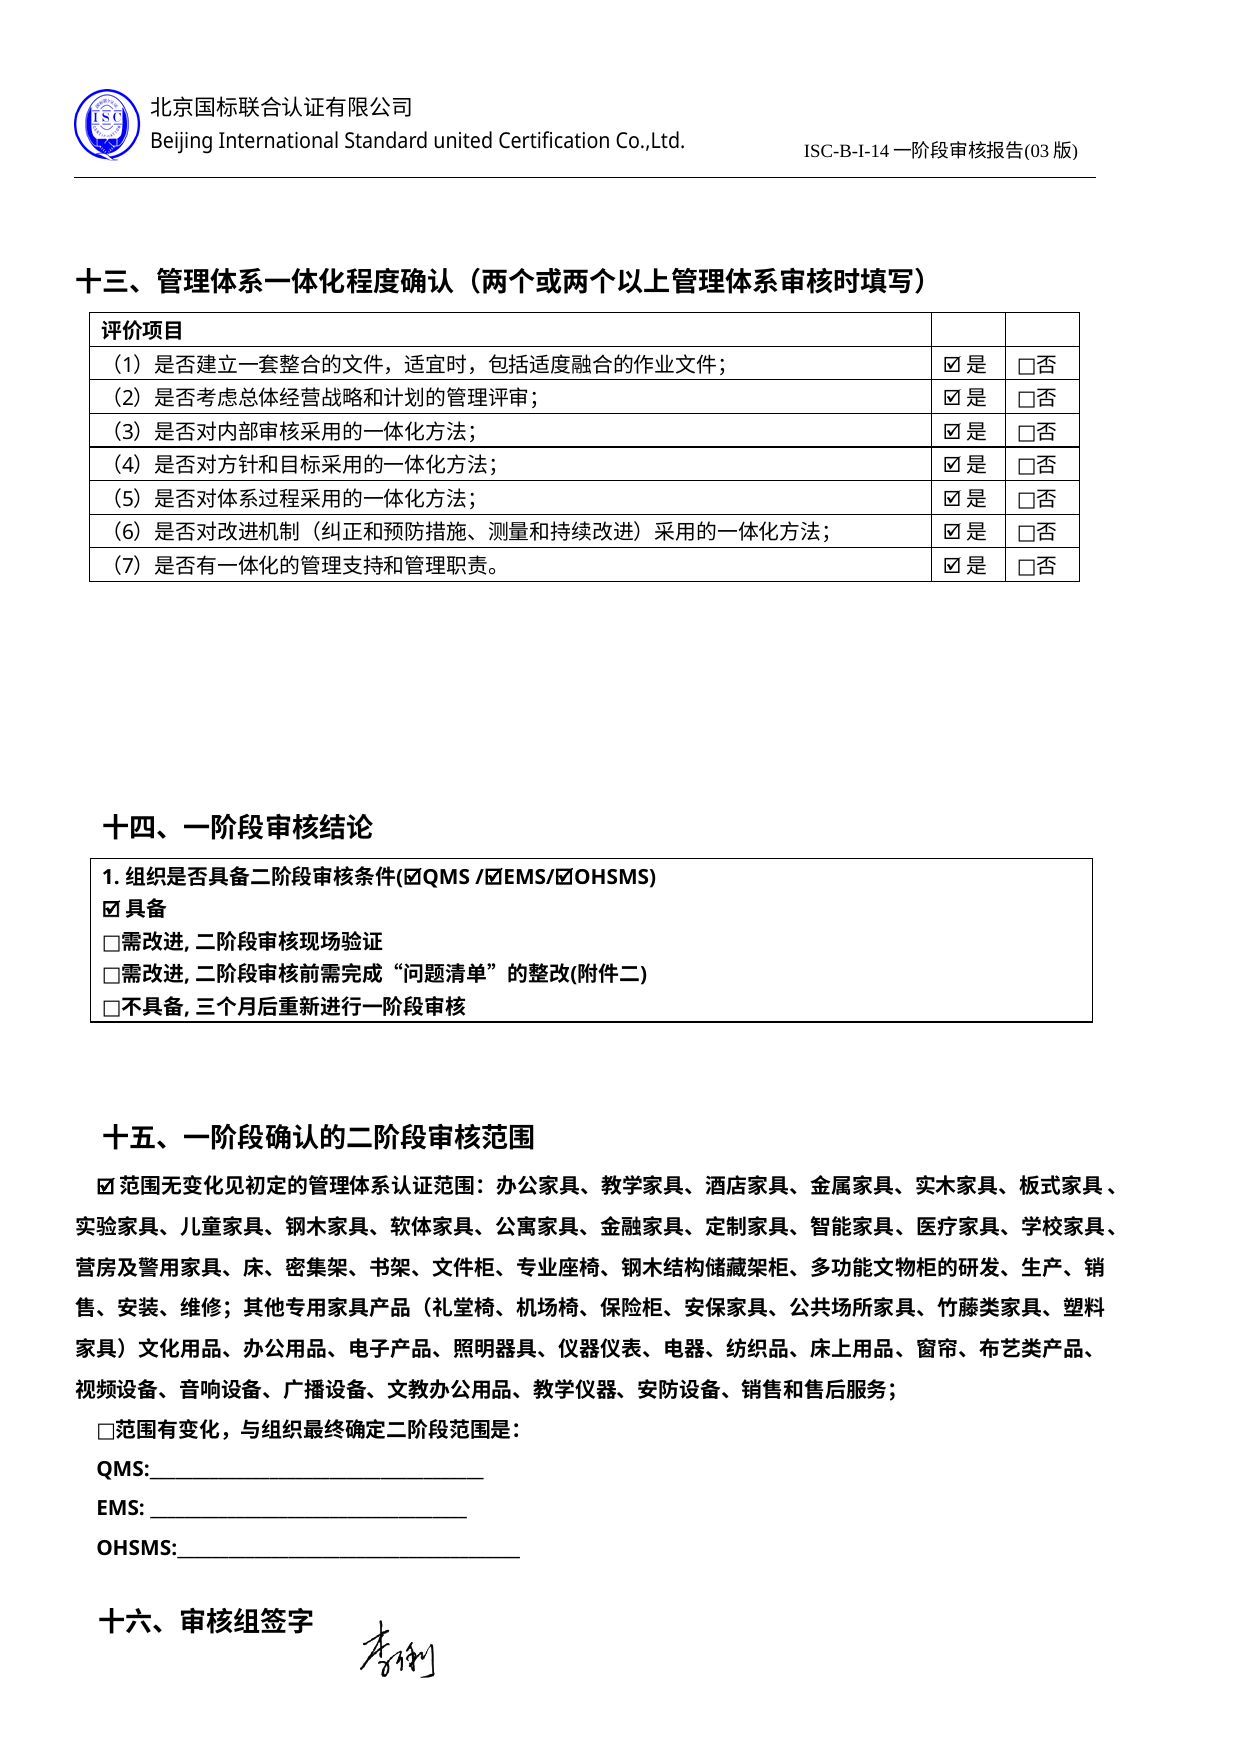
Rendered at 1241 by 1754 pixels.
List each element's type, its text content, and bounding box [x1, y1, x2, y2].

text □范围有变化，与组织最终确定二阶段范围是： [75, 1412, 1107, 1444]
text 范围无变化见初定的管理体系认证范围：办公家具、教学家具、酒店家具、金属家具、实木家具、板式家具、实验家具、儿童家具、钢木家具、软体家具、公寓家具、金融家具、定制家具、智能家具、医疗家具、学校家具、营房及警用家具、床、密集架、书架、文件柜、专业座椅、钢木结构储藏架柜、多功能文物柜的研发、生产、销售、安装、维修；其他专用家具产品（礼堂椅、机场椅、保险柜、安保家具、公共场所家具、竹藤类家具、塑料家具）文化用品、办公用品、电子产品、照明器具、仪器仪表、电器、纺织品、床上用品、窗帘、布艺类产品、视频设备、音响设备、广播设备、文教办公用品、教学仪器、安防设备、销售和售后服务； [75, 1169, 1107, 1404]
table_cell □否 [1006, 380, 1079, 413]
table_cell （1）是否建立一套整合的文件，适宜时，包括适度融合的作业文件； [90, 347, 931, 379]
table_header 1. 组织是否具备二阶段审核条件(QMS /EMS/OHSMS) 具备 □需改进, 二阶段审核现场验证 □需改进, 二阶段审核前需完成“问题清单”的整改(附件二) □不具备, 三个月后重新进行一阶段审核 [91, 859, 1092, 1021]
table_cell □否 [1006, 448, 1079, 480]
text EMS: _____________________________________ [75, 1491, 1107, 1524]
table_header 评价项目 [90, 313, 931, 346]
table_cell （5）是否对体系过程采用的一体化方法； [90, 481, 931, 513]
table_cell （2）是否考虑总体经营战略和计划的管理评审； [90, 380, 931, 413]
table_cell 是 [932, 515, 1005, 547]
table_cell （3）是否对内部审核采用的一体化方法； [90, 414, 931, 446]
table_cell （4）是否对方针和目标采用的一体化方法； [90, 448, 931, 480]
table_cell （6）是否对改进机制（纠正和预防措施、测量和持续改进）采用的一体化方法； [90, 515, 931, 547]
table_cell 是 [932, 414, 1005, 446]
table_header [1006, 313, 1079, 346]
text 十五、一阶段确认的二阶段审核范围 [75, 1104, 1107, 1169]
table_cell □否 [1006, 481, 1079, 513]
picture [74, 89, 143, 161]
picture [357, 1618, 436, 1679]
table_cell 是 [932, 448, 1005, 480]
text 十四、一阶段审核结论 [75, 793, 1107, 858]
table_header [932, 313, 1005, 346]
table_cell □否 [1006, 548, 1079, 581]
table_cell 是 [932, 347, 1005, 379]
text QMS:_______________________________________ [75, 1452, 1107, 1484]
table_cell （7）是否有一体化的管理支持和管理职责。 [90, 548, 931, 581]
text 十六、审核组签字 [75, 1587, 1107, 1652]
table_cell □否 [1006, 414, 1079, 446]
text OHSMS:________________________________________ [75, 1531, 1107, 1563]
table_cell 是 [932, 548, 1005, 581]
table_cell 是 [932, 380, 1005, 413]
text 十三、管理体系一体化程度确认（两个或两个以上管理体系审核时填写） [75, 247, 1107, 312]
table_cell 是 [932, 481, 1005, 513]
table_cell □否 [1006, 347, 1079, 379]
table_cell □否 [1006, 515, 1079, 547]
